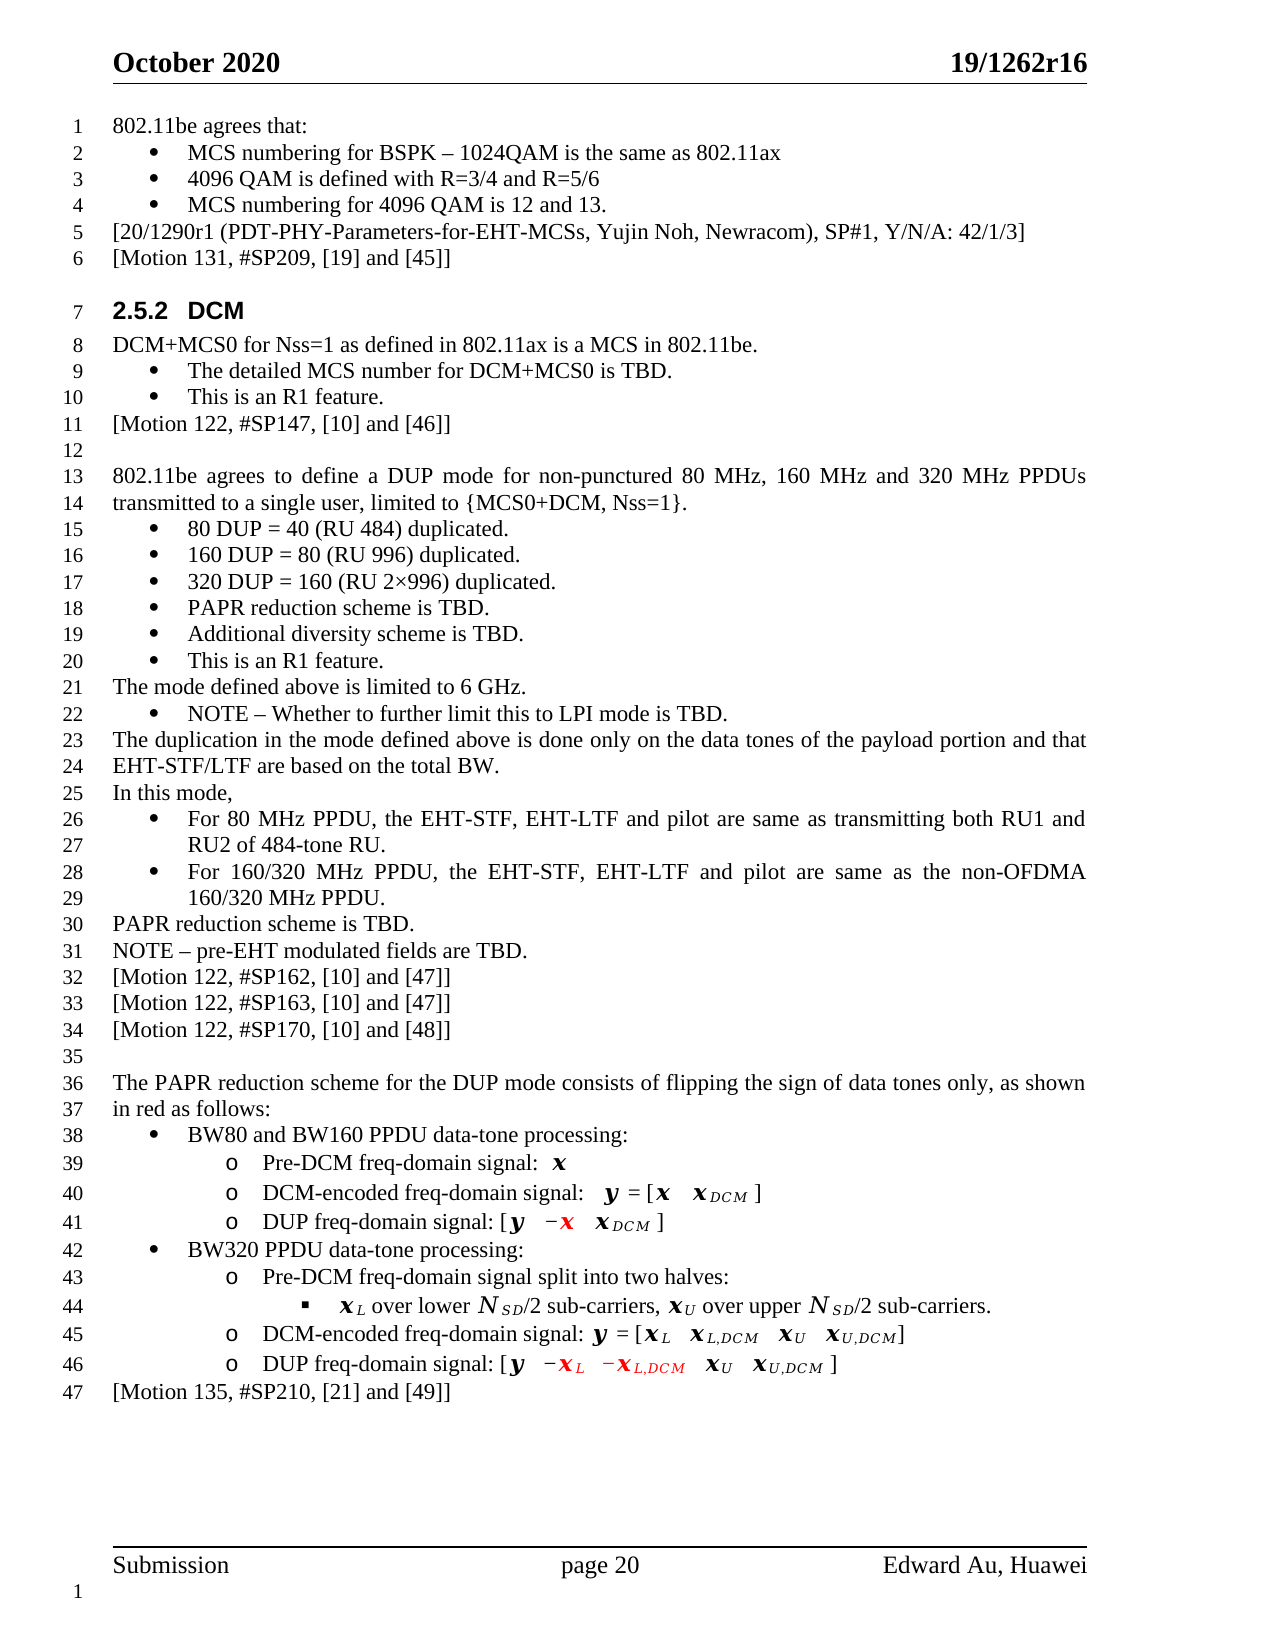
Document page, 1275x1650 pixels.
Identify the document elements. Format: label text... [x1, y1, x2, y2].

text [Motion 122, #SP170, and ] [112, 1016, 1087, 1042]
list Pre-DCM freq-domain signal split into two halves: [225, 1263, 1087, 1291]
list DUP freq-domain signal: [𝒚 −𝒙 𝒙𝐷𝐶𝑀 ] [225, 1207, 1087, 1236]
text [20/1290r1 (PDT-PHY-Parameters-for-EHT-MCSs, Yujin Noh, Newracom), SP#1, Y/N/A: 42/1/3] [112, 218, 1087, 244]
text [Motion 122, #SP147, and ] [112, 410, 1087, 436]
list The detailed MCS number for DCM+MCS0 is TBD. [150, 357, 1087, 383]
text [Motion 122, #SP162, and ] [112, 963, 1087, 989]
text 802.11be agrees that: [112, 112, 1087, 139]
list PAPR reduction scheme is TBD. [150, 594, 1087, 621]
text [Motion 135, #SP210, and ] [112, 1378, 1087, 1404]
text In this mode, [112, 779, 1087, 805]
list NOTE – Whether to further limit this to LPI mode is TBD. [150, 699, 1087, 726]
list 80 DUP = 40 (RU 484) duplicated. [150, 515, 1087, 541]
list 𝒙𝐿 over lower 𝑁𝑆𝐷/2 sub-carriers, 𝒙𝑈 over upper 𝑁𝑆𝐷/2 sub-carriers. [300, 1291, 1087, 1319]
list For 160/320 MHz PPDU, the EHT-STF, EHT-LTF and pilot are same as the non-OFDMA 160/320 MHz PPDU. [150, 858, 1087, 910]
list Pre-DCM freq-domain signal: 𝒙 [225, 1148, 1087, 1177]
text [Motion 131, #SP209, and ] [112, 244, 1087, 271]
text The mode defined above is limited to 6 GHz. [112, 673, 1087, 699]
list BW80 and BW160 PPDU data-tone processing: [150, 1121, 1087, 1148]
list DCM-encoded freq-domain signal: 𝒚 = [𝒙 𝒙𝐷𝐶𝑀 ] [225, 1177, 1087, 1207]
list Additional diversity scheme is TBD. [150, 621, 1087, 647]
text DCM+MCS0 for Nss=1 as defined in 802.11ax is a MCS in 802.11be. [112, 331, 1087, 357]
text The duplication in the mode defined above is done only on the data tones of the payload portion and that EHT-STF/LTF are based on the total BW. [112, 726, 1087, 779]
list DUP freq-domain signal: [𝒚 −𝒙𝐿 −𝒙𝐿,𝐷𝐶𝑀 𝒙𝑈 𝒙𝑈,𝐷𝐶𝑀 ] [225, 1348, 1087, 1378]
list 160 DUP = 80 (RU 996) duplicated. [150, 541, 1087, 568]
list BW320 PPDU data-tone processing: [150, 1236, 1087, 1263]
list This is an R1 feature. [150, 383, 1087, 410]
text PAPR reduction scheme is TBD. [112, 910, 1087, 937]
text NOTE – pre-EHT modulated fields are TBD. [112, 937, 1087, 963]
list 320 DUP = 160 (RU 2×996) duplicated. [150, 568, 1087, 594]
list MCS numbering for BSPK – 1024QAM is the same as 802.11ax [150, 139, 1087, 165]
list MCS numbering for 4096 QAM is 12 and 13. [150, 192, 1087, 218]
text The PAPR reduction scheme for the DUP mode consists of flipping the sign of data tones only, as shown in red as follows: [112, 1068, 1087, 1121]
list 4096 QAM is defined with R=3/4 and R=5/6 [150, 165, 1087, 192]
text 802.11be agrees to define a DUP mode for non-punctured 80 MHz, 160 MHz and 320 MHz PPDUs transmitted to a single user, limited to {MCS0+DCM, Nss=1}. [112, 462, 1087, 515]
subtitle DCM [112, 296, 1087, 324]
text [Motion 122, #SP163, and ] [112, 989, 1087, 1016]
list This is an R1 feature. [150, 647, 1087, 673]
list DCM-encoded freq-domain signal: 𝒚 = [𝒙𝐿 𝒙𝐿,𝐷𝐶𝑀 𝒙𝑈 𝒙𝑈,𝐷𝐶𝑀] [225, 1319, 1087, 1348]
list For 80 MHz PPDU, the EHT-STF, EHT-LTF and pilot are same as transmitting both RU1 and RU2 of 484-tone RU. [150, 805, 1087, 858]
